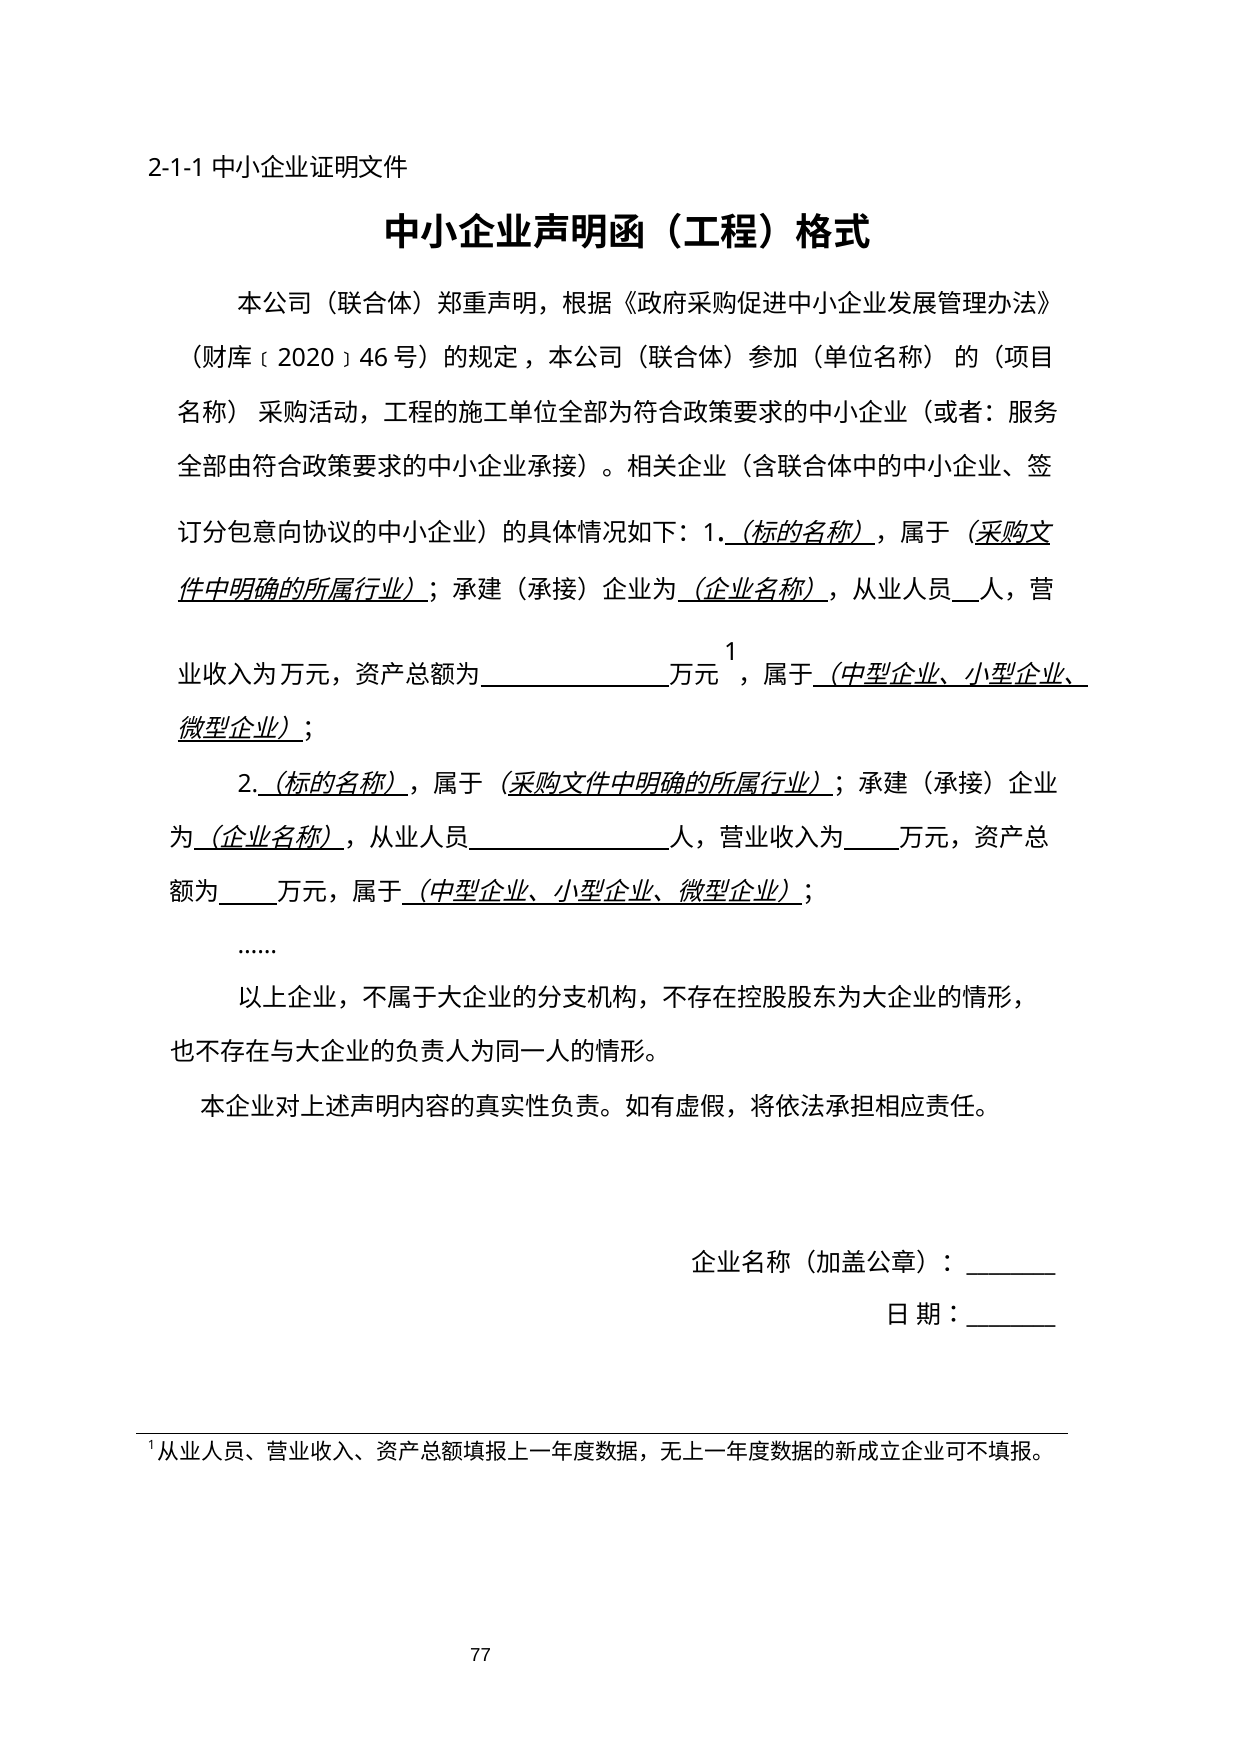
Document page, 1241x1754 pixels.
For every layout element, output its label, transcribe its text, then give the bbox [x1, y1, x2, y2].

text 企业名称（加盖公章）：________ [148, 1242, 1055, 1279]
text 本公司（联合体）郑重声明，根据《政府采购促进中小企业发展管理办法》（财库﹝2020﹞46号）的规定 ，本公司（联合体）参加（单位名称） 的（项目名称） 采购活动，工程的施工单位全部为符合政策要求的中小企业（或者：服务全部由符合政策要求的中小企业承接）。相关企业（含联合体中的中小企业、签订分包意向协议的中小企业）的具体情况如下：1.（标的名称），属于（采购文件中明确的所属行业）；承建（承接）企业为（企业名称），从业人员 人，营业收入为 万元，资产总额为 万元1，属于（中型企业、小型企业、微型企业）； [177, 283, 1068, 745]
text 2.（标的名称），属于（采购文件中明确的所属行业）；承建（承接）企业为（企业名称），从业人员 人，营业收入为 万元，资产总额为 万元，属于（中型企业、小型企业、微型企业）； [169, 763, 1066, 908]
text 以上企业，不属于大企业的分支机构，不存在控股股东为大企业的情形，也不存在与大企业的负责人为同一人的情形。 [171, 977, 1049, 1068]
text 2-1-1 中小企业证明文件 [148, 148, 1093, 184]
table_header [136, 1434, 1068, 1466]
text 本企业对上述声明内容的真实性负责。如有虚假，将依法承担相应责任。 [148, 1086, 1093, 1122]
text …… [237, 926, 1093, 960]
text 日 期：________ [148, 1297, 1055, 1331]
text 中小企业声明函（工程）格式 [148, 202, 1093, 256]
